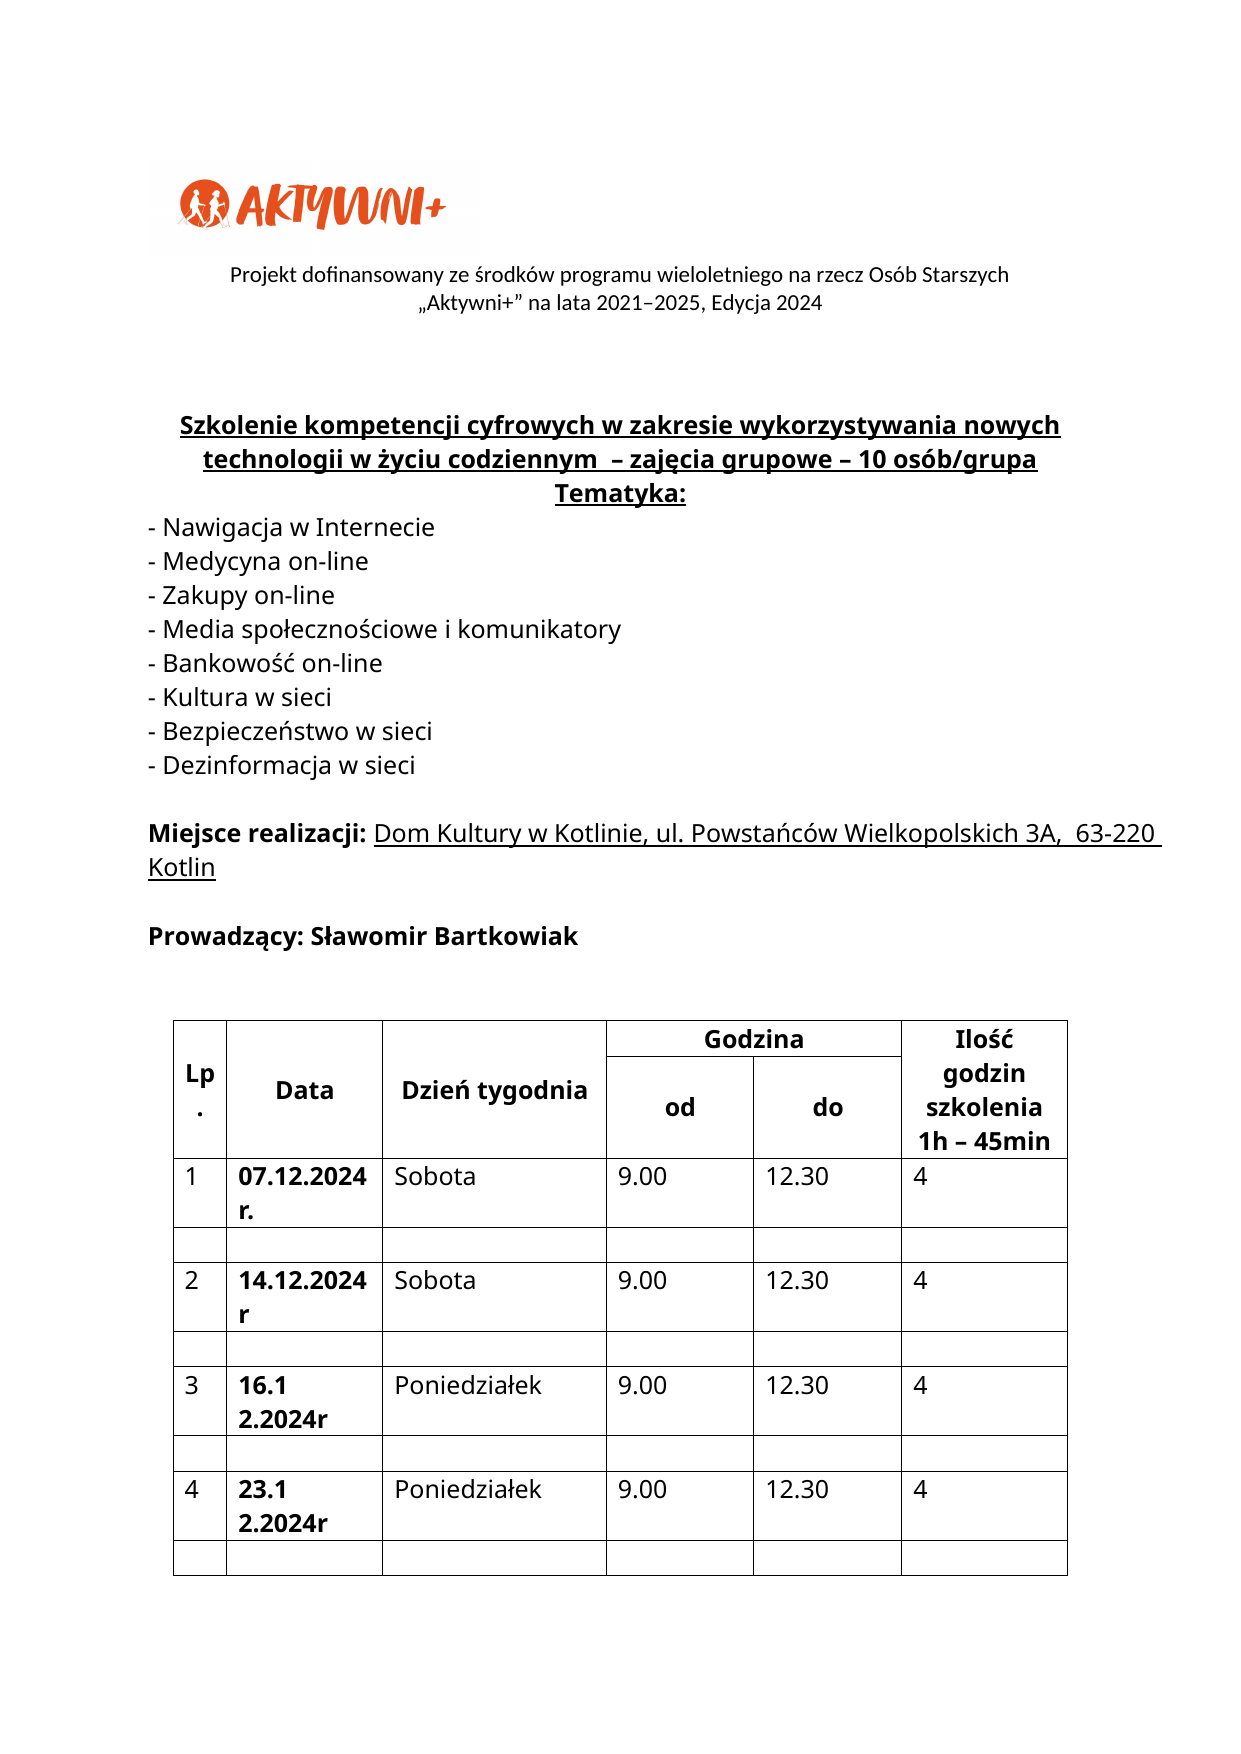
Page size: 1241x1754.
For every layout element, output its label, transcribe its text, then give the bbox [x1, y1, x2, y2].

table_cell Sobota [383, 1159, 606, 1227]
picture [147, 147, 481, 260]
table_cell 3 [174, 1367, 226, 1435]
table_cell 4 [174, 1472, 226, 1540]
table_cell 12.30 [754, 1472, 901, 1540]
table_cell [383, 1541, 606, 1575]
table_cell 07.12.2024r. [227, 1159, 382, 1227]
table_cell Poniedziałek [383, 1367, 606, 1435]
table_cell [902, 1541, 1067, 1575]
text - Bankowość on-line [148, 646, 1093, 680]
table_cell 4 [902, 1263, 1067, 1331]
table_cell 4 [902, 1472, 1067, 1540]
text Projekt dofinansowany ze środków programu wieloletniego na rzecz Osób Starszych [148, 260, 1093, 288]
table_cell [227, 1541, 382, 1575]
table_cell 14.12.2024r [227, 1263, 382, 1331]
table_cell [754, 1541, 901, 1575]
text - Kultura w sieci [148, 680, 1093, 714]
table_cell [902, 1436, 1067, 1471]
table_cell 12.30 [754, 1367, 901, 1435]
table_cell 9.00 [607, 1472, 753, 1540]
table_cell [383, 1436, 606, 1471]
table_cell [607, 1228, 753, 1262]
table_cell 12.30 [754, 1159, 901, 1227]
table_cell [174, 1541, 226, 1575]
table_header Data [227, 1021, 382, 1158]
table_cell [174, 1228, 226, 1262]
table_cell [174, 1436, 226, 1471]
table_cell [607, 1332, 753, 1366]
table_header Dzień tygodnia [383, 1021, 606, 1158]
text - Medycyna on-line [148, 543, 1093, 578]
table_header Godzina [607, 1021, 901, 1056]
table_cell Poniedziałek [383, 1472, 606, 1540]
table_cell do [754, 1057, 901, 1158]
text - Bezpieczeństwo w sieci [148, 714, 1093, 748]
table_cell 9.00 [607, 1367, 753, 1435]
table_cell od [607, 1057, 753, 1158]
table_header Ilość godzin szkolenia 1h – 45min [902, 1021, 1067, 1158]
text Szkolenie kompetencji cyfrowych w zakresie wykorzystywania nowych technologii w życiu codziennym – zajęcia grupowe – 10 osób/grupa [148, 407, 1093, 475]
table_cell 9.00 [607, 1263, 753, 1331]
table_header Lp. [174, 1021, 226, 1158]
text Tematyka: [148, 475, 1093, 509]
table_cell [607, 1436, 753, 1471]
text Miejsce realizacji: Dom Kultury w Kotlinie, ul. Powstańców Wielkopolskich 3A, 63-220 Kotlin [148, 816, 1166, 884]
table_cell [383, 1228, 606, 1262]
table_cell [383, 1332, 606, 1366]
table_cell [754, 1228, 901, 1262]
table_cell 1 [174, 1159, 226, 1227]
text „Aktywni+” na lata 2021–2025, Edycja 2024 [148, 288, 1093, 316]
table_cell 23.12.2024r [227, 1472, 382, 1540]
text - Media społecznościowe i komunikatory [148, 612, 1093, 646]
table_cell [754, 1332, 901, 1366]
table_cell 2 [174, 1263, 226, 1331]
table_cell [227, 1228, 382, 1262]
table_cell 4 [902, 1159, 1067, 1227]
table_cell 9.00 [607, 1159, 753, 1227]
table_cell [227, 1436, 382, 1471]
table_cell 16.12.2024r [227, 1367, 382, 1435]
text - Zakupy on-line [148, 578, 1093, 612]
table_cell [754, 1436, 901, 1471]
table_cell [607, 1541, 753, 1575]
table_cell 12.30 [754, 1263, 901, 1331]
text - Nawigacja w Internecie [148, 509, 1093, 543]
table_cell Sobota [383, 1263, 606, 1331]
table_cell [902, 1228, 1067, 1262]
text - Dezinformacja w sieci [148, 748, 1093, 782]
text Prowadzący: Sławomir Bartkowiak [148, 918, 1093, 952]
table_cell 4 [902, 1367, 1067, 1435]
table_cell [174, 1332, 226, 1366]
table_cell [227, 1332, 382, 1366]
table_cell [902, 1332, 1067, 1366]
